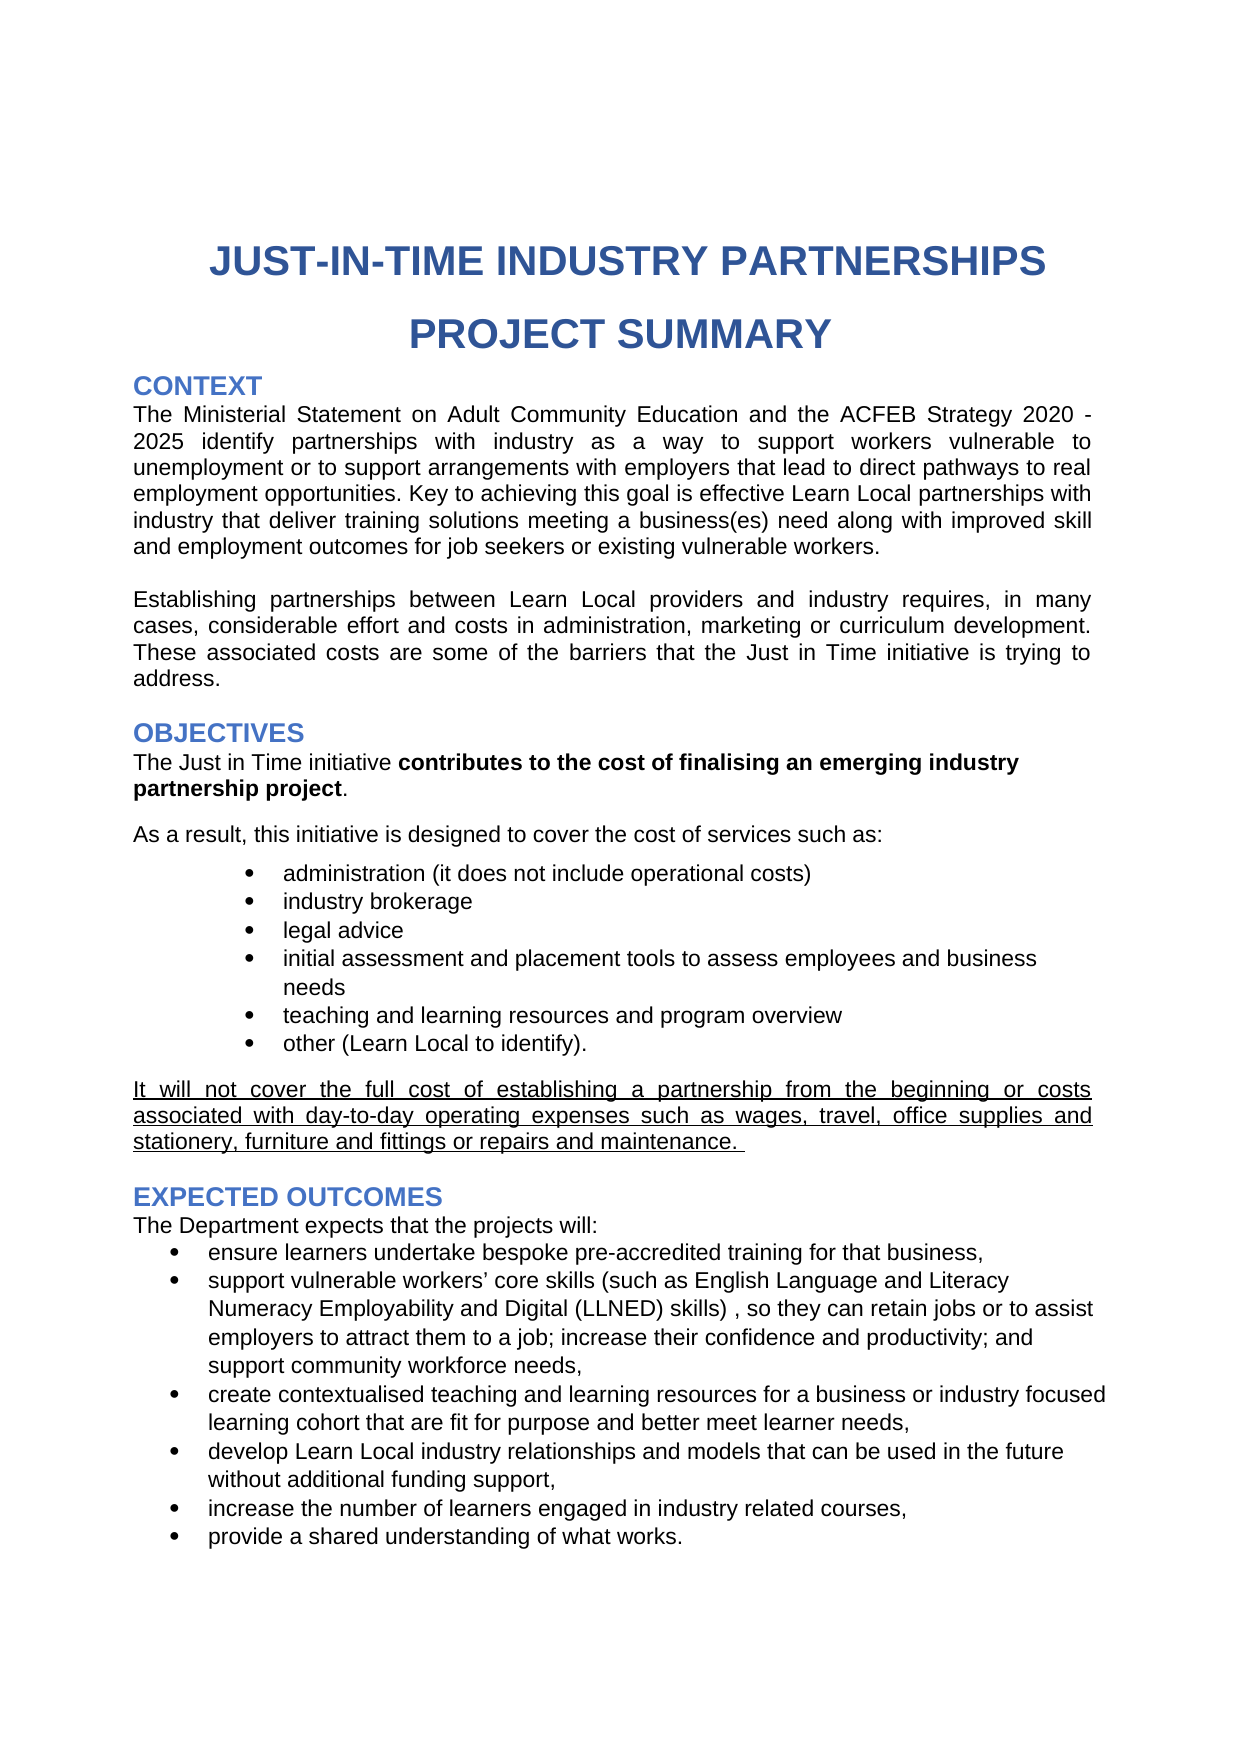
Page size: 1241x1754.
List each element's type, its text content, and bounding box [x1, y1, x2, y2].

subtitle PROJECT SUMMARY [133, 309, 1107, 357]
list initial assessment and placement tools to assess employees and business needs [245, 945, 1093, 1000]
text It will not cover the full cost of establishing a partnership from the beginning or costs associated with day-to-day operating expenses such as wages, travel, office supplies and stationery, furniture and fittings or repairs and maintenance. [133, 1126, 1093, 1154]
text The Ministerial Statement on Adult Community Education and the ACFEB Strategy 2020 -2025 identify partnerships with industry as a way to support workers vulnerable to unemployment or to support arrangements with employers that lead to direct pathways to real employment opportunities. Key to achieving this goal is effective Learn Local partnerships with industry that deliver training solutions meeting a business(es) need along with improved skill and employment outcomes for job seekers or existing vulnerable workers. [133, 401, 1093, 559]
list develop Learn Local industry relationships and models that can be used in the future without additional funding support, [170, 1438, 1107, 1492]
list other (Learn Local to identify). [245, 1030, 1093, 1057]
text Establishing partnerships between Learn Local providers and industry requires, in many cases, considerable effort and costs in administration, marketing or curriculum development. These associated costs are some of the barriers that the Just in Time initiative is trying to address. [133, 586, 1093, 691]
list administration (it does not include operational costs) [245, 860, 1093, 886]
list create contextualised teaching and learning resources for a business or industry focused learning cohort that are fit for purpose and better meet learner needs, [170, 1381, 1107, 1436]
list legal advice [245, 917, 1093, 943]
text OBJECTIVES [133, 717, 1093, 749]
list support vulnerable workers’ core skills (such as English Language and Literacy Numeracy Employability and Digital (LLNED) skills) , so they can retain jobs or to assist employers to attract them to a job; increase their confidence and productivity; and support community workforce needs, [170, 1267, 1107, 1379]
text CONTEXT [133, 370, 1093, 401]
subtitle JUST-IN-TIME INDUSTRY PARTNERSHIPS [133, 237, 1123, 284]
list increase the number of learners engaged in industry related courses, [170, 1494, 1107, 1521]
text It will not cover the full cost of establishing a partnership from the beginning or costs associated with day-to-day operating expenses such as wages, travel, office supplies and stationery, furniture and fittings or repairs and maintenance. [133, 1076, 1093, 1125]
text As a result, this initiative is designed to cover the cost of services such as: [133, 818, 1093, 847]
list provide a shared understanding of what works. [170, 1523, 1107, 1549]
list teaching and learning resources and program overview [245, 1002, 1093, 1028]
list industry brokerage [245, 888, 1093, 914]
text Expected outcomes [133, 1181, 1107, 1212]
list ensure learners undertake bespoke pre-accredited training for that business, [170, 1238, 1107, 1265]
list The Just in Time initiative contributes to the cost of finalising an emerging industry partnership project. [133, 749, 1093, 801]
text The Department expects that the projects will: [133, 1212, 1107, 1238]
